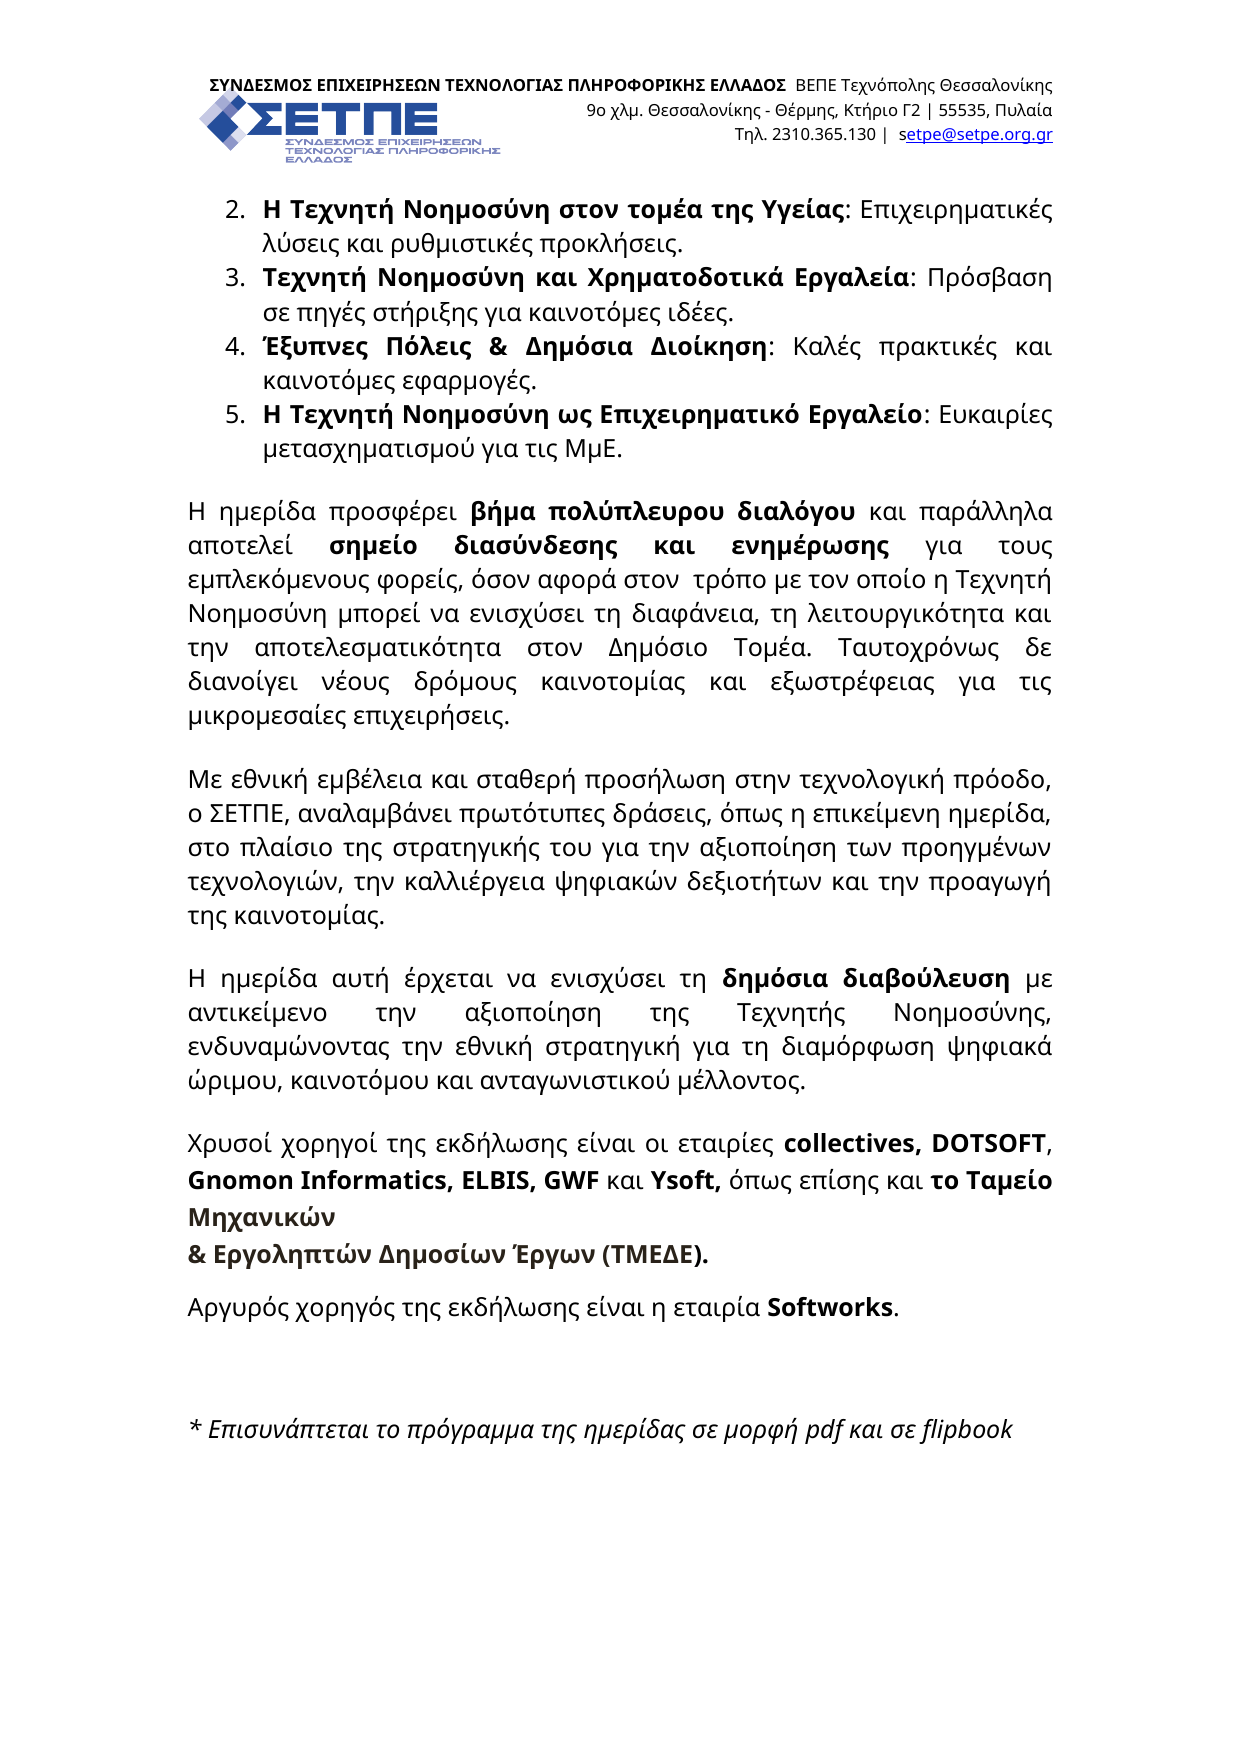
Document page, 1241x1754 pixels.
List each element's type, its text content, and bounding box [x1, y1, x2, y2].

list Η Τεχνητή Νοημοσύνη στον τομέα της Υγείας: Επιχειρηματικές λύσεις και ρυθμιστικές προκλήσεις. [225, 192, 1053, 260]
text * Επισυνάπτεται το πρόγραμμα της ημερίδας σε μορφή pdf και σε flipbook [187, 1411, 1053, 1446]
text Η ημερίδα προσφέρει βήμα πολύπλευρου διαλόγου και παράλληλα αποτελεί σημείο διασύνδεσης και ενημέρωσης για τους εμπλεκόμενους φορείς, όσον αφορά στον τρόπο με τον οποίο η Τεχνητή Νοημοσύνη μπορεί να ενισχύσει τη διαφάνεια, τη λειτουργικότητα και την αποτελεσματικότητα στον Δημόσιο Τομέα. Ταυτοχρόνως δε διανοίγει νέους δρόμους καινοτομίας και εξωστρέφειας για τις μικρομεσαίες επιχειρήσεις. [187, 494, 1053, 732]
text Χρυσοί χορηγοί της εκδήλωσης είναι οι εταιρίες collectives, DOTSOFT, Gnomon Informatics, ELBIS, GWF και Ysoft, όπως επίσης και το Ταμείο Μηχανικών & Εργοληπτών Δημοσίων Έργων (ΤΜΕΔΕ). [187, 1126, 1053, 1271]
picture [246, 81, 251, 89]
picture [293, 81, 299, 89]
picture [343, 81, 348, 90]
picture [187, 81, 512, 172]
list Έξυπνες Πόλεις & Δημόσια Διοίκηση: Καλές πρακτικές και καινοτόμες εφαρμογές. [225, 328, 1053, 396]
picture [492, 81, 498, 89]
list Η Τεχνητή Νοημοσύνη ως Επιχειρηματικό Εργαλείο: Ευκαιρίες μετασχηματισμού για τις ΜμΕ. [225, 396, 1053, 464]
text Η ημερίδα αυτή έρχεται να ενισχύσει τη δημόσια διαβούλευση με αντικείμενο την αξιοποίηση της Τεχνητής Νοημοσύνης, ενδυναμώνοντας την εθνική στρατηγική για τη διαμόρφωση ψηφιακά ώριμου, καινοτόμου και ανταγωνιστικού μέλλοντος. [187, 961, 1053, 1097]
list Τεχνητή Νοημοσύνη και Χρηματοδοτικά Εργαλεία: Πρόσβαση σε πηγές στήριξης για καινοτόμες ιδέες. [225, 260, 1053, 328]
text Αργυρός χορηγός της εκδήλωσης είναι η εταιρία Softworks. [187, 1290, 1053, 1324]
text Με εθνική εμβέλεια και σταθερή προσήλωση στην τεχνολογική πρόοδο, ο ΣΕΤΠΕ, αναλαμβάνει πρωτότυπες δράσεις, όπως η επικείμενη ημερίδα, στο πλαίσιο της στρατηγικής του για την αξιοποίηση των προηγμένων τεχνολογιών, την καλλιέργεια ψηφιακών δεξιοτήτων και την προαγωγή της καινοτομίας. [187, 761, 1053, 932]
